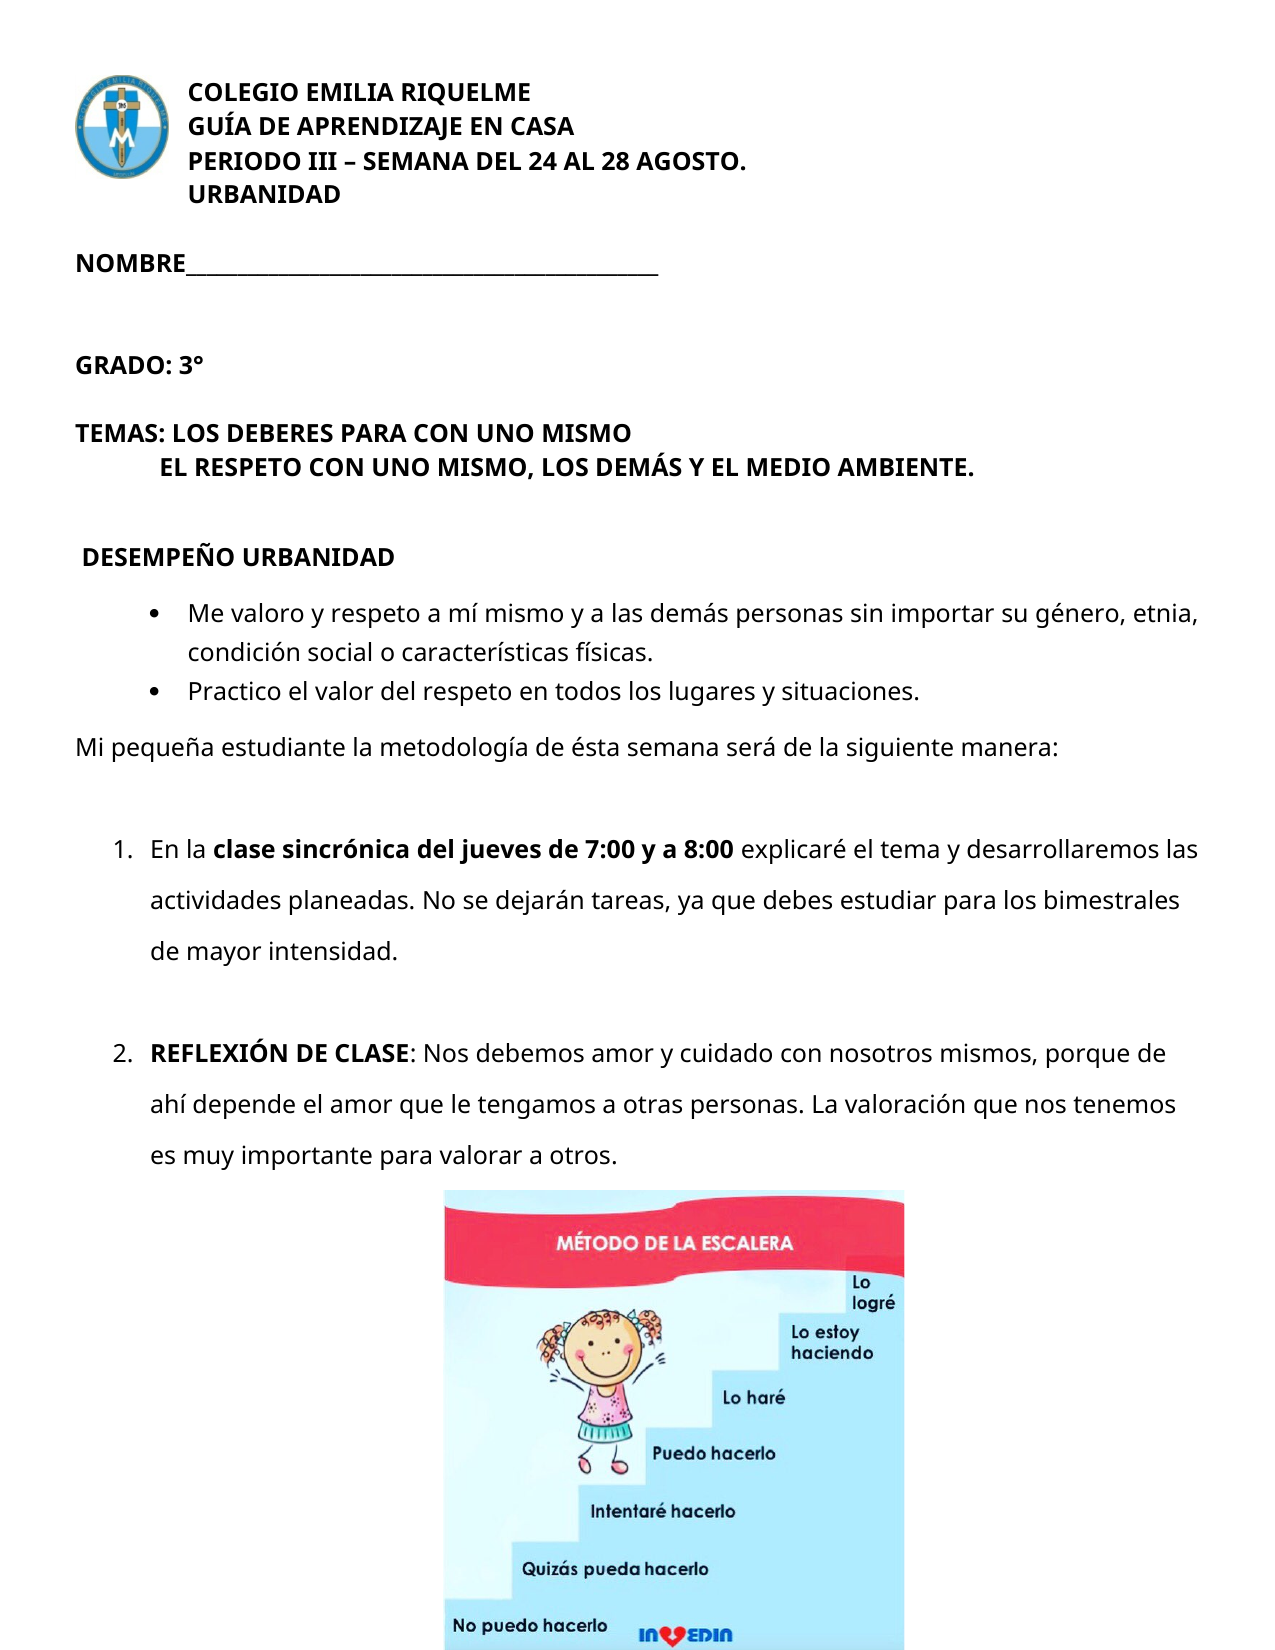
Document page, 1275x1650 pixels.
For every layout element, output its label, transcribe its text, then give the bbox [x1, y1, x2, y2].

text GUÍA DE APRENDIZAJE EN CASA [169, 109, 1200, 143]
text URBANIDAD [75, 177, 1200, 211]
text NOMBRE______________________________________________ [75, 245, 1200, 279]
text GRADO: 3° [75, 347, 1200, 382]
text Mi pequeña estudiante la metodología de ésta semana será de la siguiente manera: [75, 729, 1200, 764]
text DESEMPEÑO URBANIDAD [75, 539, 1200, 574]
list Me valoro y respeto a mí mismo y a las demás personas sin importar su género, etnia, condición social o características físicas. [150, 595, 1200, 669]
text PERIODO III – SEMANA DEL 24 AL 28 AGOSTO. [169, 143, 1200, 177]
picture [75, 75, 169, 179]
list En la clase sincrónica del jueves de 7:00 y a 8:00 explicaré el tema y desarrollaremos las actividades planeadas. No se dejarán tareas, ya que debes estudiar para los bimestrales de mayor intensidad. [112, 832, 1200, 968]
list Practico el valor del respeto en todos los lugares y situaciones. [150, 674, 1200, 708]
text TEMAS: LOS DEBERES PARA CON UNO MISMO [75, 416, 1200, 450]
text COLEGIO EMILIA RIQUELME [169, 75, 1200, 109]
text EL RESPETO CON UNO MISMO, LOS DEMÁS Y EL MEDIO AMBIENTE. [75, 450, 1200, 484]
list REFLEXIÓN DE CLASE: Nos debemos amor y cuidado con nosotros mismos, porque de ahí depende el amor que le tengamos a otras personas. La valoración que nos tenemos es muy importante para valorar a otros. [112, 1036, 1200, 1172]
picture [443, 1190, 905, 1650]
